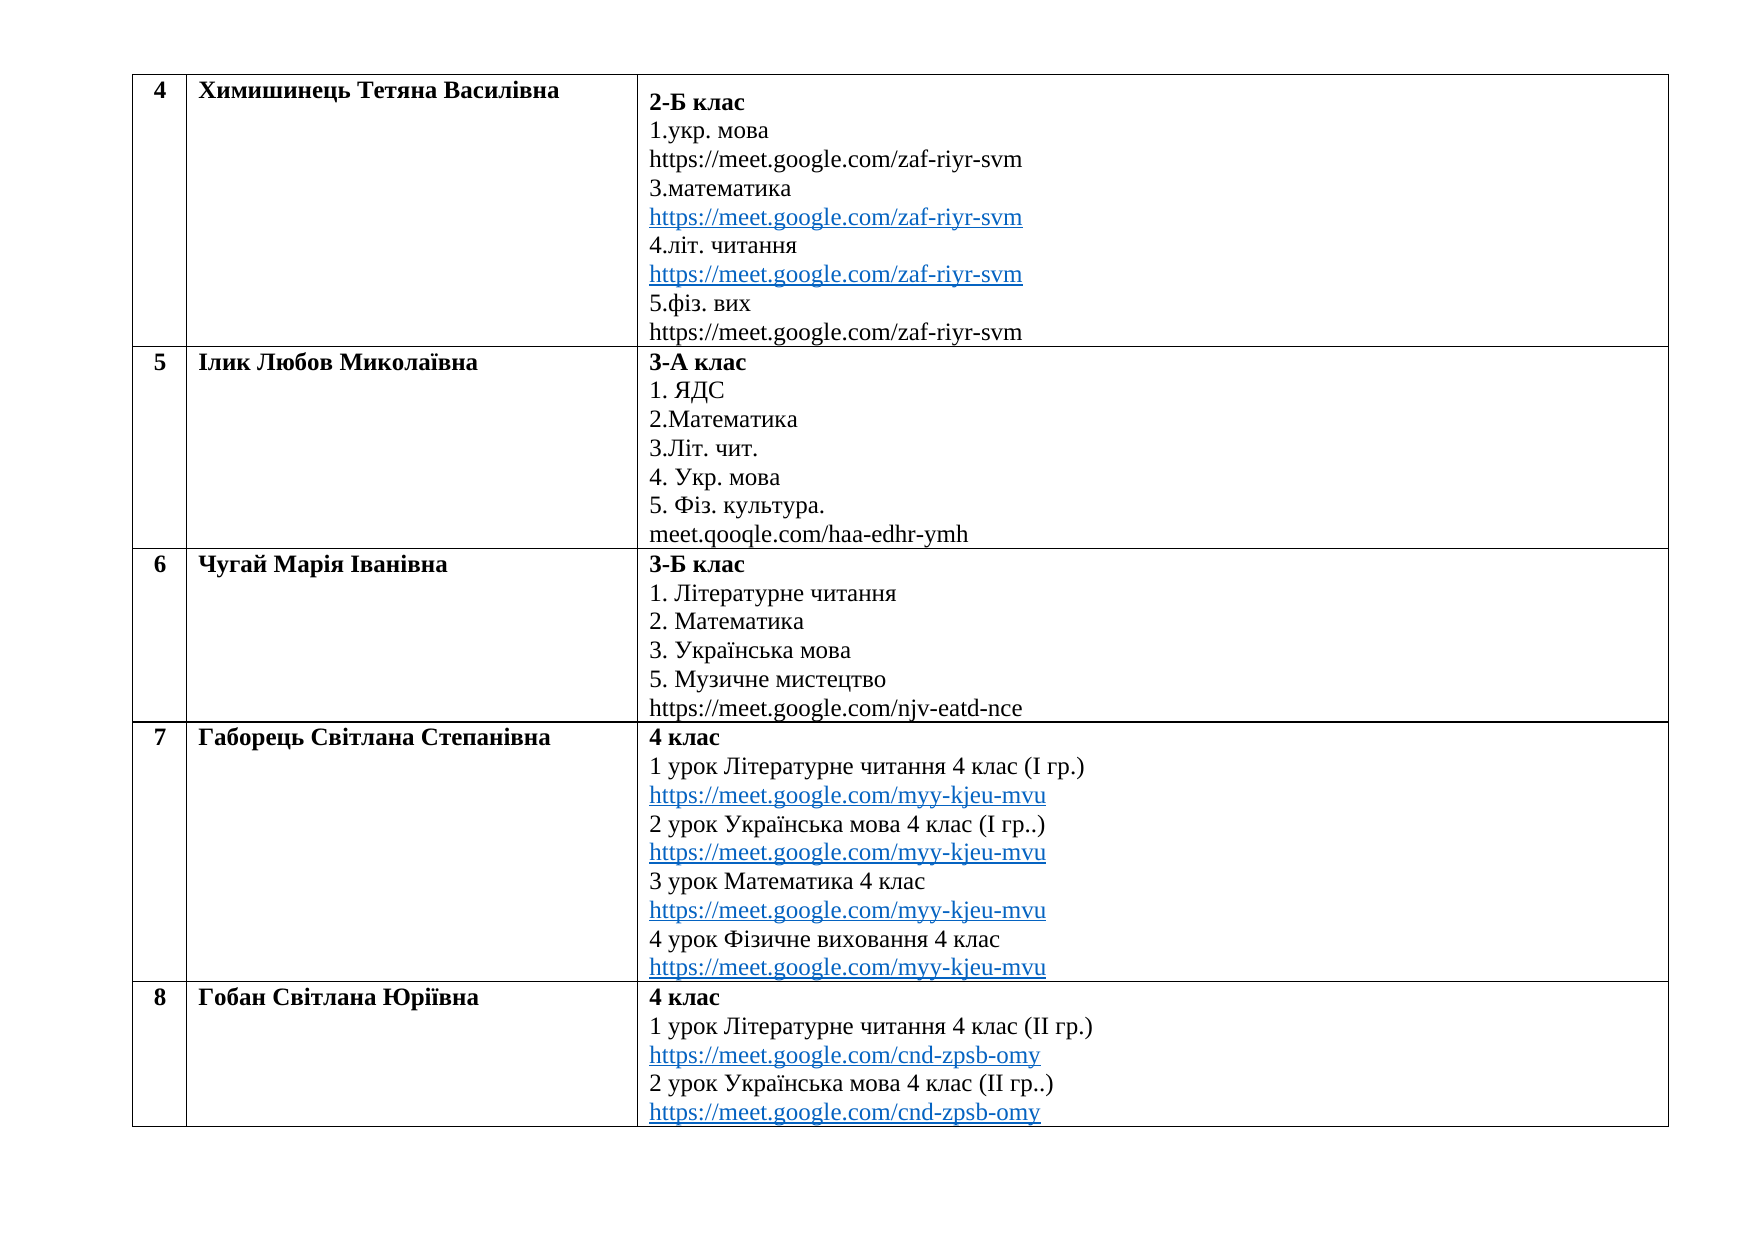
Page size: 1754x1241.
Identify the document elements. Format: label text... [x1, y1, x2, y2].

table_cell Чугай Марія Іванівна [187, 549, 637, 721]
table_cell 5 [133, 347, 186, 548]
table_cell 7 [133, 723, 186, 981]
table_cell Габорець Світлана Степанівна [187, 723, 637, 981]
table_cell 8 [133, 982, 186, 1126]
table_cell 4 [133, 75, 186, 346]
table_cell 3-А клас 1. ЯДС 2.Математика 3.Літ. чит. 4. Укр. мова 5. Фіз. культура. meet.qooqle.com/haa-edhr-ymh [638, 347, 1668, 548]
table_cell 6 [133, 549, 186, 721]
table_cell 3-Б клас 1. Літературне читання 2. Математика 3. Українська мова 5. Музичне мистецтво https://meet.google.com/njv-eatd-nce [638, 549, 1668, 721]
table_cell 4 клас 1 урок Літературне читання 4 клас (ІІ гр.) https://meet.google.com/cnd-zpsb-omy 2 урок Українська мова 4 клас (ІІ гр..) https://meet.google.com/cnd-zpsb-omy [638, 982, 1668, 1126]
table_cell 2-Б клас 1.укр. мова https://meet.google.com/zaf-riyr-svm 3.математика https://meet.google.com/zaf-riyr-svm 4.літ. читання https://meet.google.com/zaf-riyr-svm 5.фіз. вих https://meet.google.com/zaf-riyr-svm [638, 75, 1668, 346]
table_cell 4 клас 1 урок Літературне читання 4 клас (І гр.) https://meet.google.com/myy-kjeu-mvu 2 урок Українська мова 4 клас (І гр..) https://meet.google.com/myy-kjeu-mvu 3 урок Математика 4 клас https://meet.google.com/myy-kjeu-mvu 4 урок Фізичне виховання 4 клас https://meet.google.com/myy-kjeu-mvu [638, 723, 1668, 981]
table_cell Ілик Любов Миколаївна [187, 347, 637, 548]
table_cell Химишинець Тетяна Василівна [187, 75, 637, 346]
table_cell Гобан Світлана Юріївна [187, 982, 637, 1126]
